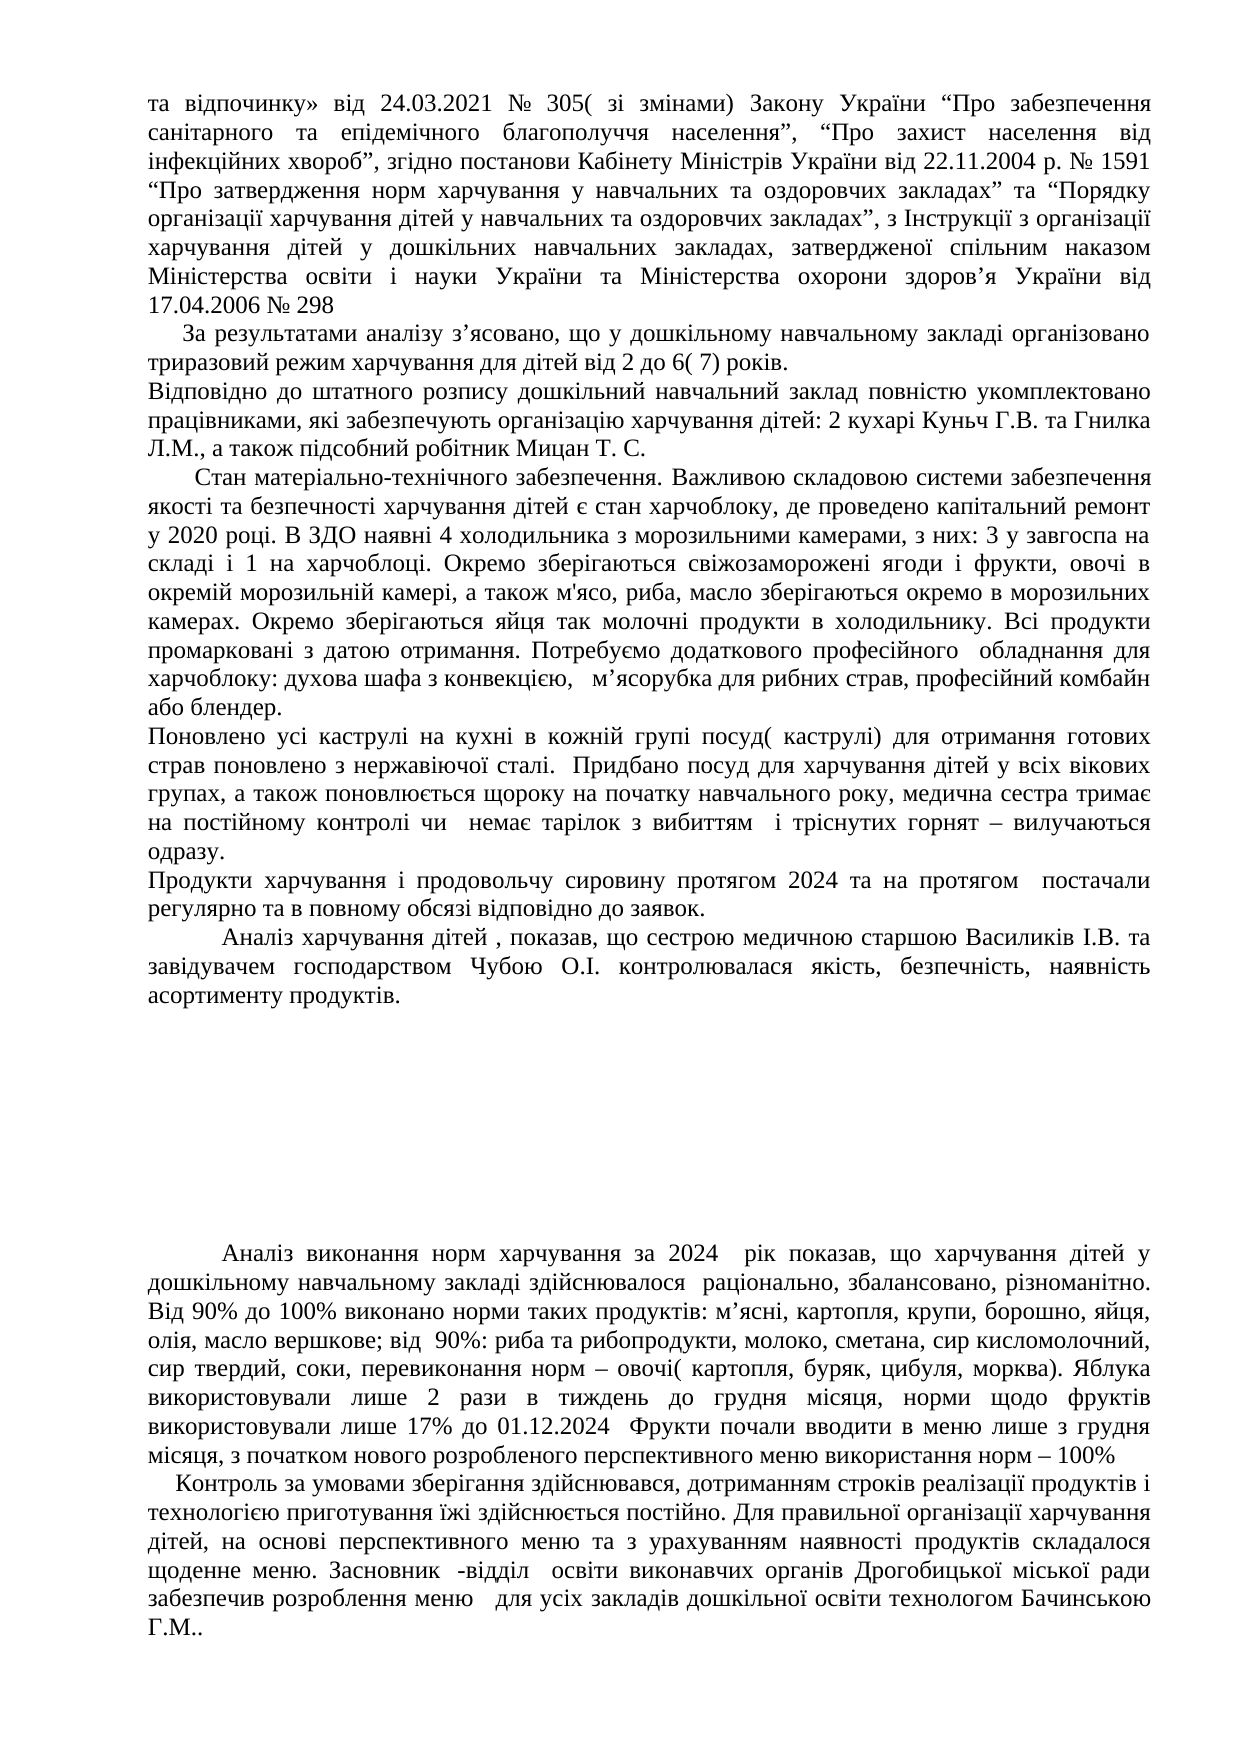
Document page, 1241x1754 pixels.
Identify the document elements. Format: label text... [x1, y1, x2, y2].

text Відповідно до штатного розпису дошкільний навчальний заклад повністю укомплектовано працівниками, які забезпечують організацію харчування дітей: 2 кухарі Куньч Г.В. та Гнилка Л.М., а також підсобний робітник Мицан Т. С. [148, 376, 1152, 462]
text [148, 88, 1152, 318]
text Контроль за умовами зберігання здійснювався, дотриманням строків реалізації продуктів і технологією приготування їжі здійснюється постійно. Для правильної організації харчування дітей, на основі перспективного меню та з урахуванням наявності продуктів складалося щоденне меню. Засновник -відділ освіти виконавчих органів Дрогобицької міської ради забезпечив розроблення меню для усіх закладів дошкільної освіти технологом Бачинською Г.М.. [148, 1468, 1152, 1641]
text За результатами аналізу з’ясовано, що у дошкільному навчальному закладі організовано триразовий режим харчування для дітей від 2 до 6( 7) років. [148, 318, 1152, 376]
text Поновлено усі каструлі на кухні в кожній групі посуд( каструлі) для отримання готових страв поновлено з нержавіючої сталі. Придбано посуд для харчування дітей у всіх вікових групах, а також поновлюється щороку на початку навчального року, медична сестра тримає на постійному контролі чи немає тарілок з вибиттям і тріснутих горнят – вилучаються одразу. [148, 721, 1152, 865]
text Аналіз виконання норм харчування за 2024 рік показав, що харчування дітей у дошкільному навчальному закладі здійснювалося раціонально, збалансовано, різноманітно. Від 90% до 100% виконано норми таких продуктів: м’ясні, картопля, крупи, борошно, яйця, олія, масло вершкове; від 90%: риба та рибопродукти, молоко, сметана, сир кисломолочний, сир твердий, соки, перевиконання норм – овочі( картопля, буряк, цибуля, морква). Яблука використовували лише 2 рази в тиждень до грудня місяця, норми щодо фруктів використовували лише 17% до 01.12.2024 Фрукти почали вводити в меню лише з грудня місяця, з початком нового розробленого перспективного меню використання норм – 100% [148, 1238, 1152, 1468]
text Стан матеріально-технічного забезпечення. Важливою складовою системи забезпечення якості та безпечності харчування дітей є стан харчоблоку, де проведено капітальний ремонт у 2020 році. В ЗДО наявні 4 холодильника з морозильними камерами, з них: 3 у завгоспа на складі і 1 на харчоблоці. Окремо зберігаються свіжозаморожені ягоди і фрукти, овочі в окремій морозильній камері, а також м'ясо, риба, масло зберігаються окремо в морозильних камерах. Окремо зберігаються яйця так молочні продукти в холодильнику. Всі продукти промарковані з датою отримання. Потребуємо додаткового професійного обладнання для харчоблоку: духова шафа з конвекцією, м’ясорубка для рибних страв, професійний комбайн або блендер. [148, 462, 1152, 721]
text Продукти харчування і продовольчу сировину протягом 2024 та на протягом постачали регулярно та в повному обсязі відповідно до заявок. [148, 865, 1152, 922]
text Аналіз харчування дітей , показав, що сестрою медичною старшою Василиків І.В. та завідувачем господарством Чубою О.І. контролювалася якість, безпечність, наявність асортименту продуктів. [148, 922, 1152, 1008]
